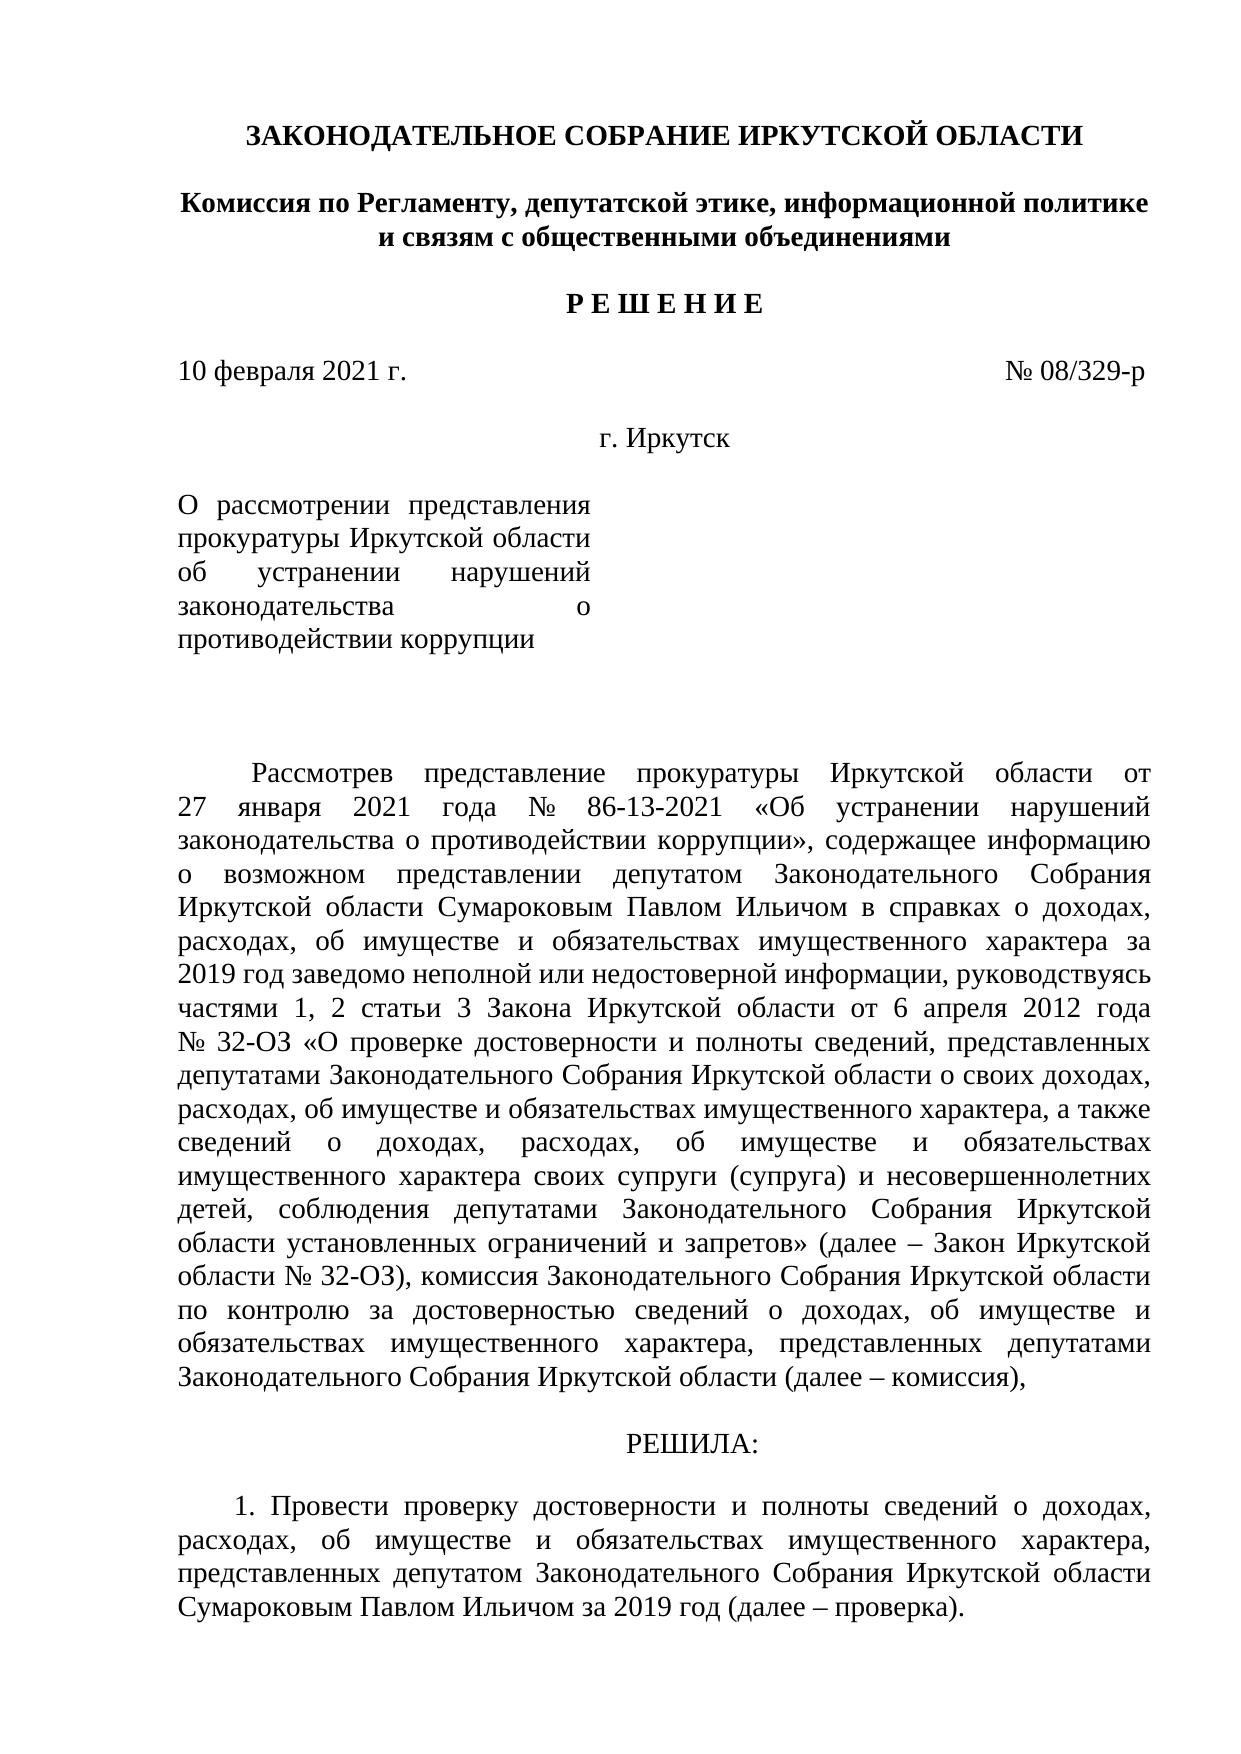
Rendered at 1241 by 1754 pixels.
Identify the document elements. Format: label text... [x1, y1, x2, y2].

text Р Е Ш Е Н И Е [177, 286, 1152, 319]
text ЗАКОНОДАТЕЛЬНОЕ СОБРАНИЕ ИРКУТСКОЙ ОБЛАСТИ [177, 118, 1152, 152]
text РЕШИЛА: [177, 1426, 1152, 1460]
text г. Иркутск [177, 420, 1152, 453]
text 1. Провести проверку достоверности и полноты сведений о доходах, расходах, об имуществе и обязательствах имущественного характера, представленных депутатом Законодательного Собрания Иркутской области Сумароковым Павлом Ильичом за 2019 год (далее – проверка). [177, 1488, 1152, 1623]
text 10 февраля 2021 г. № 08/329-р [177, 353, 1152, 386]
text Рассмотрев представление прокуратуры Иркутской области от 27 января 2021 года № 86-13-2021 «Об устранении нарушений законодательства о противодействии коррупции», содержащее информацию о возможном представлении депутатом Законодательного Собрания Иркутской области Сумароковым Павлом Ильичом в справках о доходах, расходах, об имуществе и обязательствах имущественного характера за 2019 год заведомо неполной или недостоверной информации, руководствуясь частями 1, 2 статьи 3 Закона Иркутской области от 6 апреля 2012 года № 32-ОЗ «О проверке достоверности и полноты сведений, представленных депутатами Законодательного Собрания Иркутской области о своих доходах, расходах, об имуществе и обязательствах имущественного характера, а также сведений о доходах, расходах, об имуществе и обязательствах имущественного характера своих супруги (супруга) и несовершеннолетних детей, соблюдения депутатами Законодательного Собрания Иркутской области установленных ограничений и запретов» (далее – Закон Иркутской области № 32-ОЗ), комиссия Законодательного Собрания Иркутской области по контролю за достоверностью сведений о доходах, об имуществе и обязательствах имущественного характера, представленных депутатами Законодательного Собрания Иркутской области (далее – комиссия), [177, 755, 1152, 1393]
text O рассмотрении представления прокуратуры Иркутской области об устранении нарушений законодательства о противодействии коррупции [177, 487, 591, 655]
text Комиссия по Регламенту, депутатской этике, информационной политике и связям с общественными объединениями [177, 185, 1152, 252]
